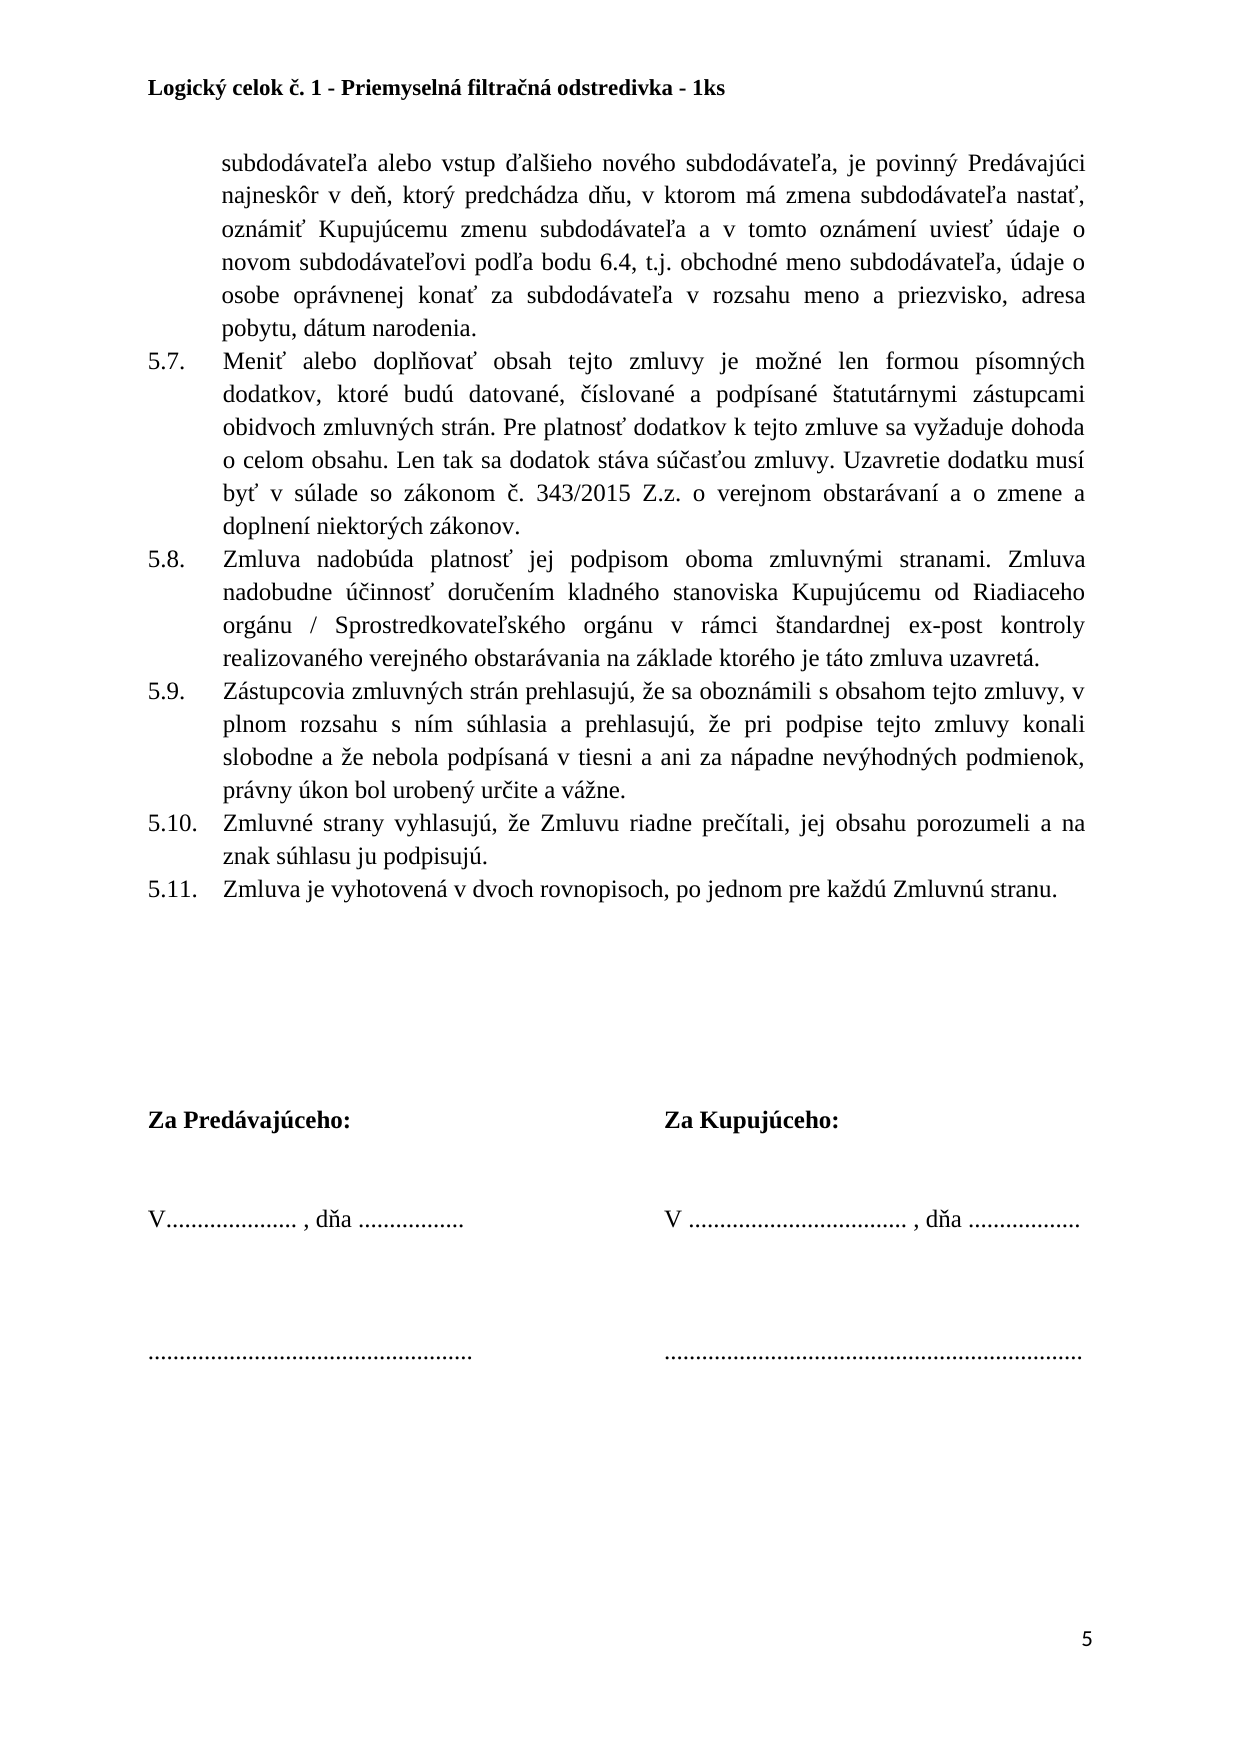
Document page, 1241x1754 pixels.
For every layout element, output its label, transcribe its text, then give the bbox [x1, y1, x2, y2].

list Zmluvné strany vyhlasujú, že Zmluvu riadne prečítali, jej obsahu porozumeli a na znak súhlasu ju podpisujú. [148, 808, 1086, 870]
list Meniť alebo doplňovať obsah tejto zmluvy je možné len formou písomných dodatkov, ktoré budú datované, číslované a podpísané štatutárnymi zástupcami obidvoch zmluvných strán. Pre platnosť dodatkov k tejto zmluve sa vyžaduje dohoda o celom obsahu. Len tak sa dodatok stáva súčasťou zmluvy. Uzavretie dodatku musí byť v súlade so zákonom č. 343/2015 Z.z. o verejnom obstarávaní a o zmene a doplnení niektorých zákonov. [148, 346, 1086, 539]
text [221, 148, 1086, 341]
list Zmluva nadobúda platnosť jej podpisom oboma zmluvnými stranami. Zmluva nadobudne účinnosť doručením kladného stanoviska Kupujúcemu od Riadiaceho orgánu / Sprostredkovateľského orgánu v rámci štandardnej ex-post kontroly realizovaného verejného obstarávania na základe ktorého je táto zmluva uzavretá. [148, 544, 1086, 672]
text Za Predávajúceho: Za Kupujúceho: [148, 1105, 1086, 1134]
text V..................... , dňa ................. V ................................... , dňa .................. [148, 1204, 1086, 1233]
list Zástupcovia zmluvných strán prehlasujú, že sa oboznámili s obsahom tejto zmluvy, v plnom rozsahu s ním súhlasia a prehlasujú, že pri podpise tejto zmluvy konali slobodne a že nebola podpísaná v tiesni a ani za nápadne nevýhodných podmienok, právny úkon bol urobený určite a vážne. [148, 676, 1086, 804]
list Zmluva je vyhotovená v dvoch rovnopisoch, po jednom pre každú Zmluvnú stranu. [148, 874, 1086, 903]
text .................................................... ................................................................... [148, 1336, 1086, 1365]
